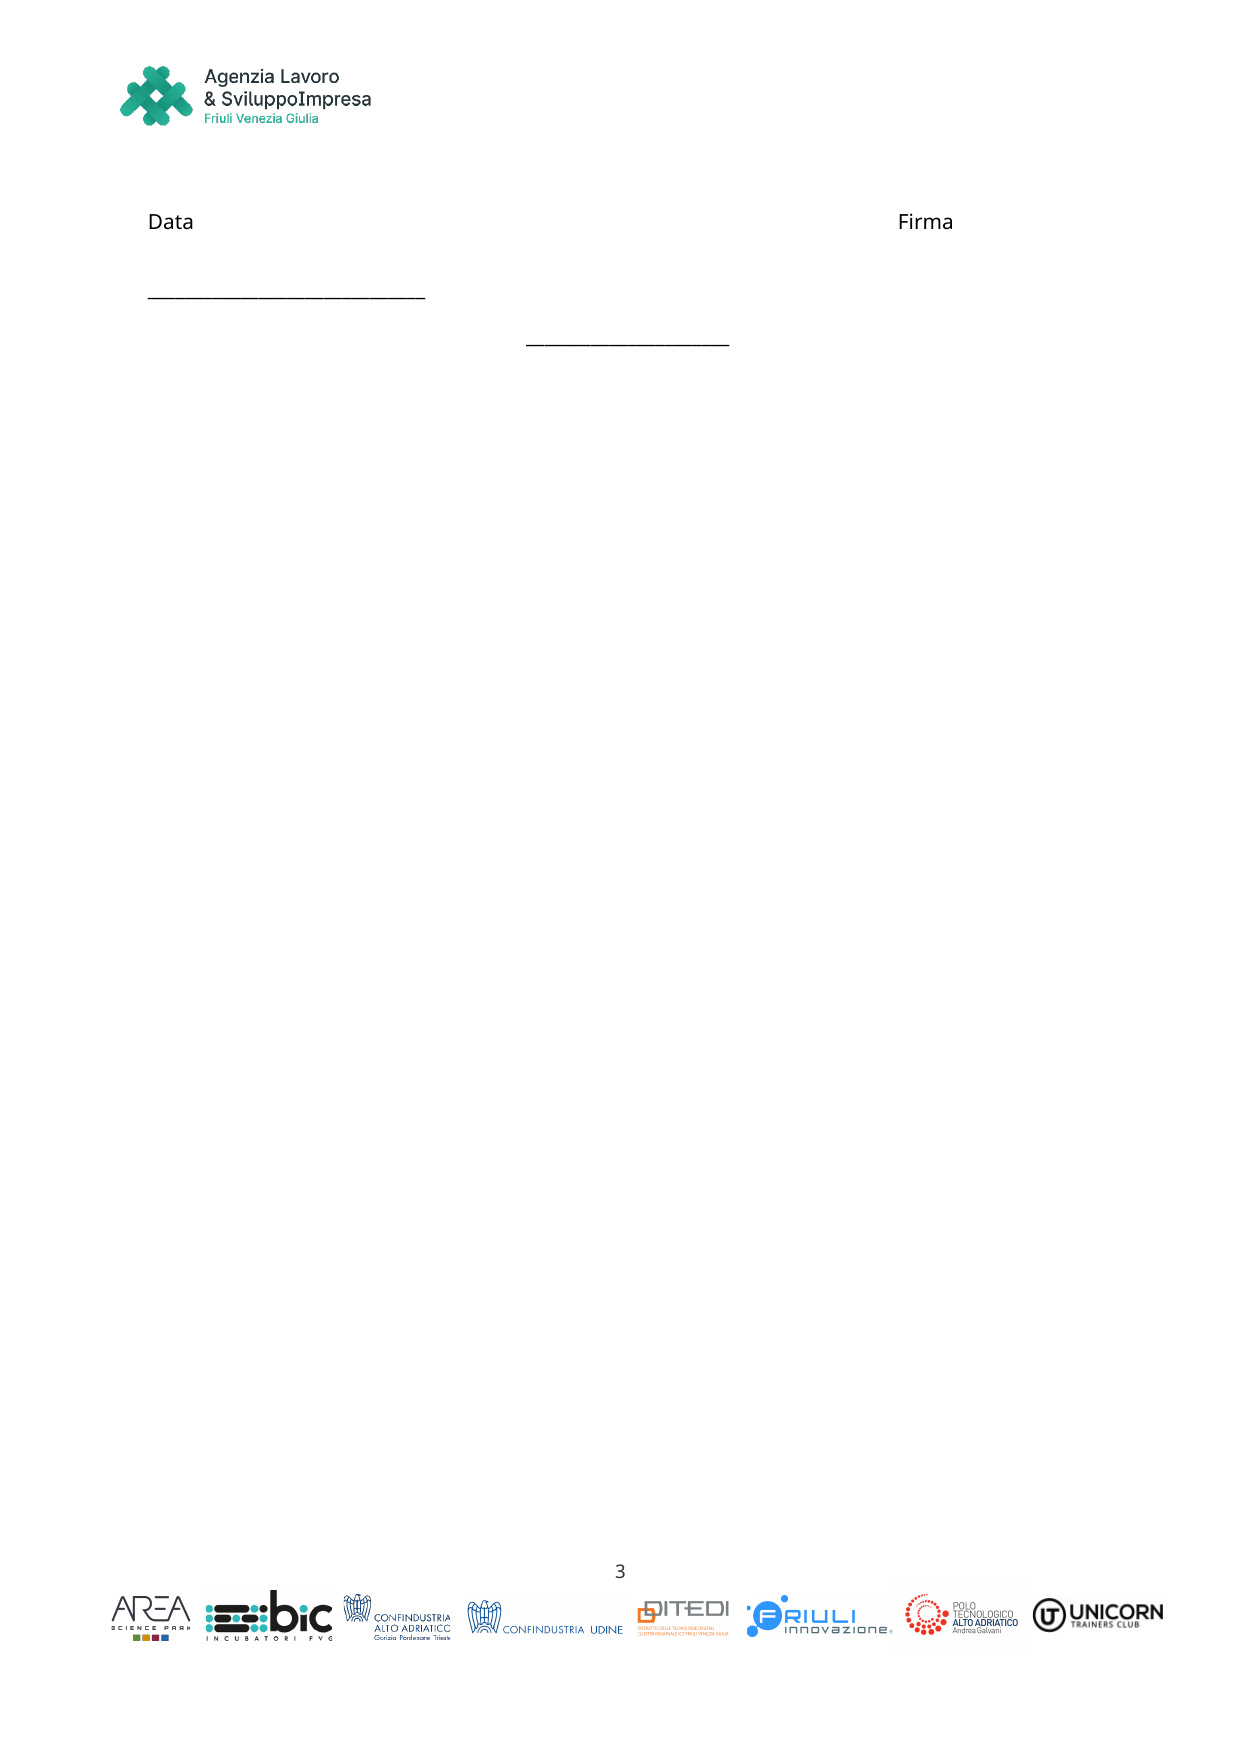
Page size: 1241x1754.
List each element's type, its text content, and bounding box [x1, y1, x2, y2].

picture [205, 1590, 333, 1641]
picture [111, 1596, 191, 1641]
picture [1032, 1597, 1164, 1633]
picture [637, 1601, 729, 1636]
picture [466, 1599, 634, 1638]
picture [747, 1583, 1031, 1651]
text ______________________________ ______________________ [148, 274, 1092, 350]
picture [107, 54, 383, 138]
picture [343, 1594, 451, 1640]
text Data Firma [148, 207, 1092, 235]
